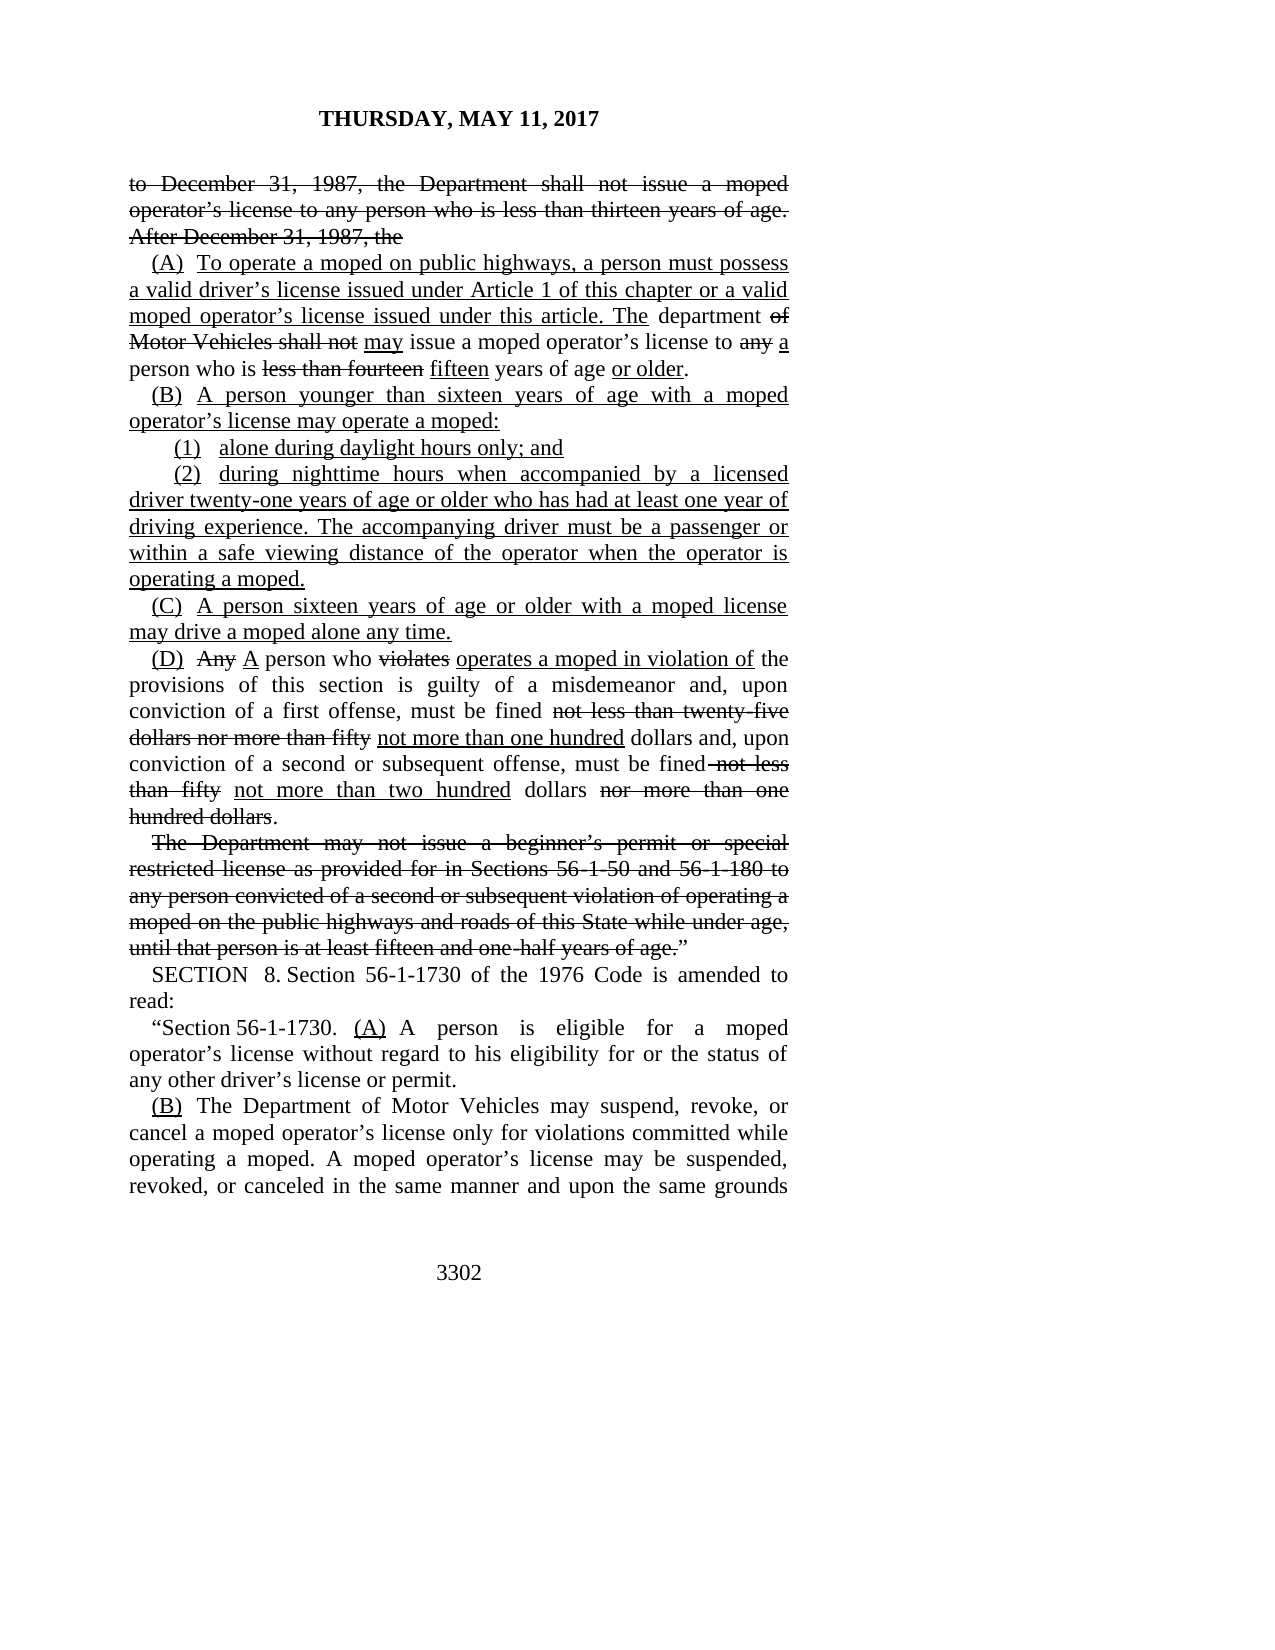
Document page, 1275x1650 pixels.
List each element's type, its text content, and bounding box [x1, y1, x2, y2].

text (A) To operate a moped on public highways, a person must possess a valid driver’s license issued under Article 1 of this chapter or a valid moped operator’s license issued under this article. The department of Motor Vehicles shall not may issue a moped operator’s license to any a person who is less than fourteen fifteen years of age or older. [129, 249, 789, 299]
text (2) during nighttime hours when accompanied by a licensed driver twenty-one years of age or older who has had at least one year of driving experience. The accompanying driver must be a passenger or within a safe viewing distance of the operator when the operator is operating a moped. [129, 563, 789, 592]
text (1) alone during daylight hours only; and [129, 434, 789, 460]
text SECTION 8. Section 56-1-1730 of the 1976 Code is amended to read: [129, 961, 789, 1013]
text (D) Any A person who violates operates a moped in violation of the provisions of this section is guilty of a misdemeanor and, upon conviction of a first offense, must be fined not less than twenty-five dollars nor more than fifty not more than one hundred dollars and, upon conviction of a second or subsequent offense, must be fined not less than fifty not more than two hundred dollars nor more than one hundred dollars. [129, 644, 789, 829]
text (C) A person sixteen years of age or older with a moped license may drive a moped alone any time. [129, 592, 789, 644]
text (2) during nighttime hours when accompanied by a licensed driver twenty-one years of age or older who has had at least one year of driving experience. The accompanying driver must be a passenger or within a safe viewing distance of the operator when the operator is operating a moped. [129, 460, 789, 509]
text (A) To operate a moped on public highways, a person must possess a valid driver’s license issued under Article 1 of this chapter or a valid moped operator’s license issued under this article. The department of Motor Vehicles shall not may issue a moped operator’s license to any a person who is less than fourteen fifteen years of age or older. [129, 300, 789, 381]
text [129, 1093, 789, 1198]
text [129, 186, 789, 211]
text “Section 56-1-1730. (A) A person is eligible for a moped operator’s license without regard to his eligibility for or the status of any other driver’s license or permit. [129, 1013, 789, 1093]
text The Department may not issue a beginner’s permit or special restricted license as provided for in Sections 56-1-50 and 56-1-180 to any person convicted of a second or subsequent violation of operating a moped on the public highways and roads of this State while under age, until that person is at least fifteen and one-half years of age.” [129, 829, 789, 870]
text (B) A person younger than sixteen years of age with a moped operator’s license may operate a moped: [129, 381, 789, 434]
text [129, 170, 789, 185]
text The Department may not issue a beginner’s permit or special restricted license as provided for in Sections 56-1-50 and 56-1-180 to any person convicted of a second or subsequent violation of operating a moped on the public highways and roads of this State while under age, until that person is at least fifteen and one-half years of age.” [129, 924, 789, 961]
